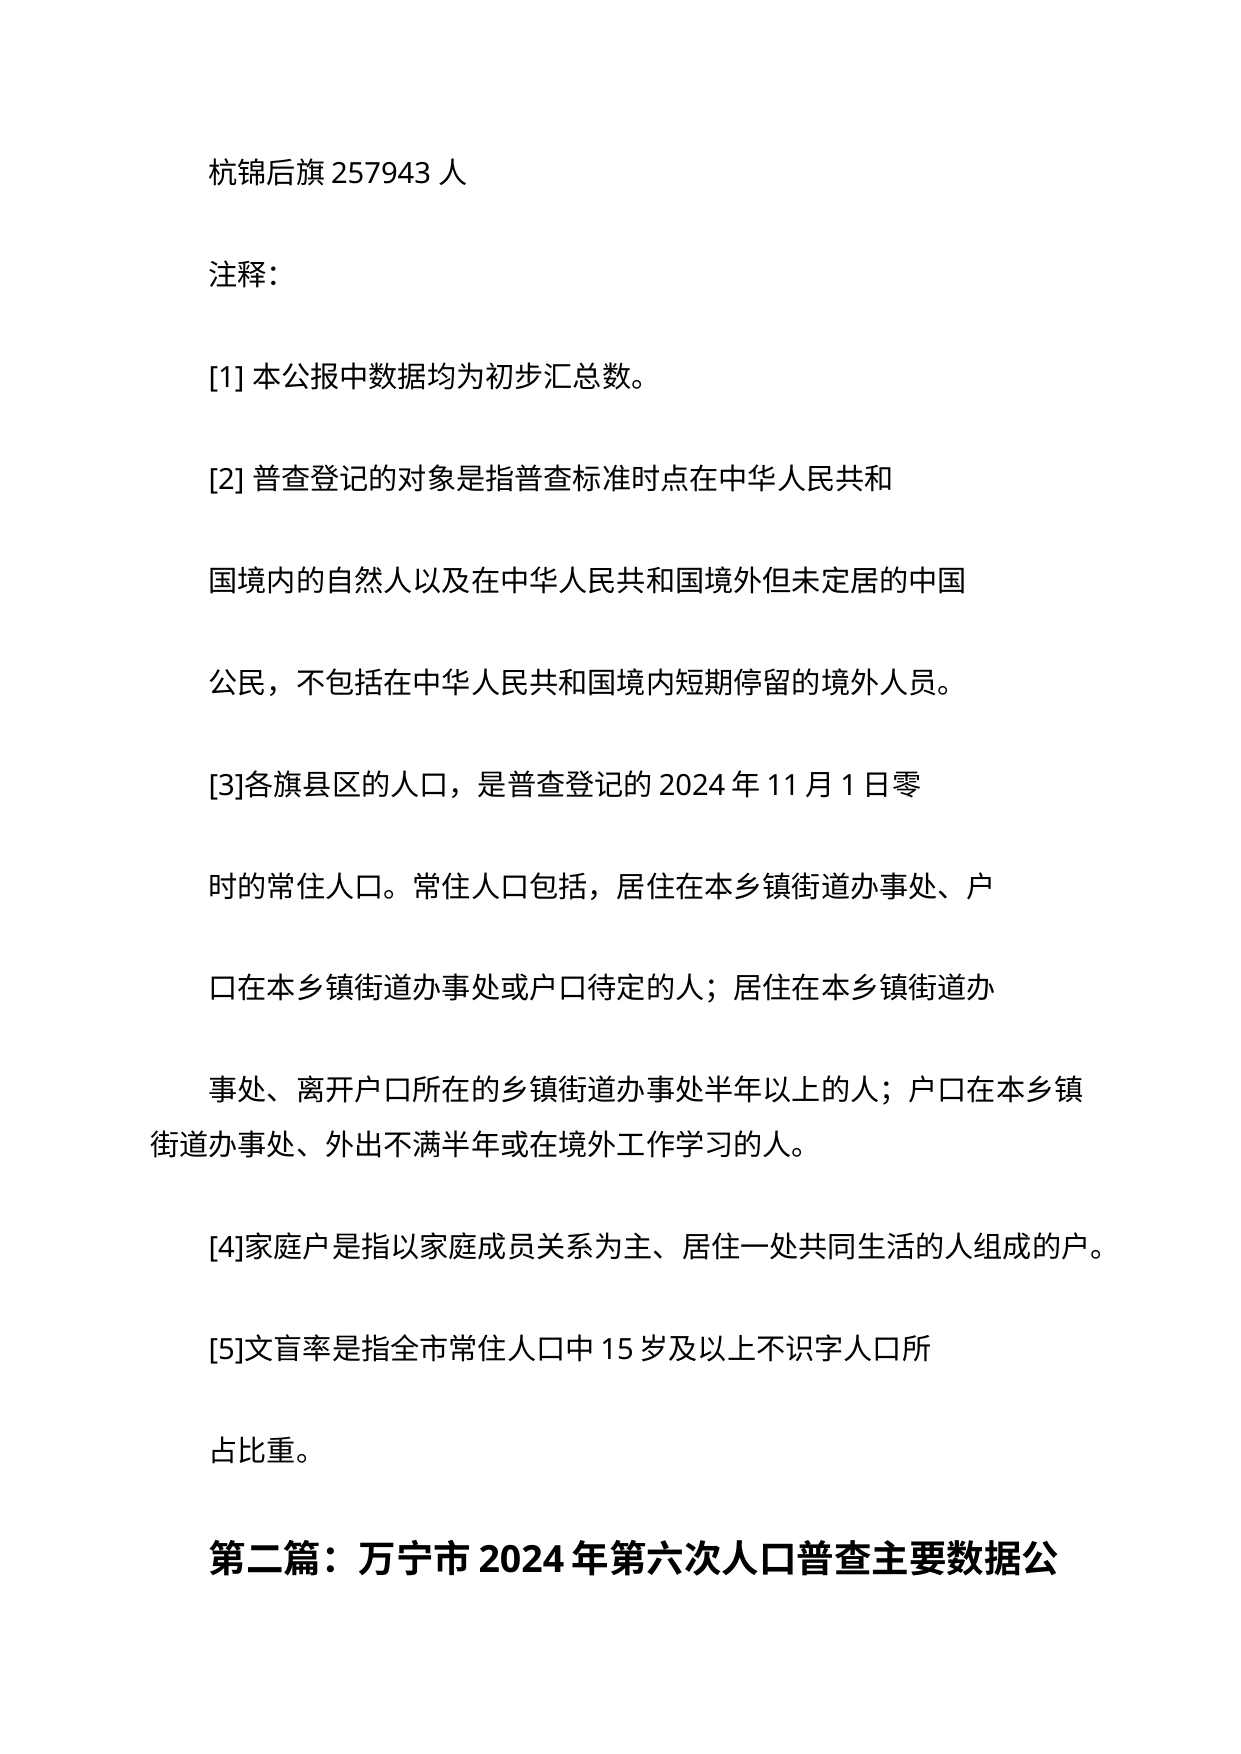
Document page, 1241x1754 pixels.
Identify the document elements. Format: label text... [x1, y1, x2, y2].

text [1] 本公报中数据均为初步汇总数。 [150, 354, 1090, 396]
text [5]文盲率是指全市常住人口中15岁及以上不识字人口所 [150, 1325, 1090, 1368]
text 注释： [150, 252, 1090, 294]
text 时的常住人口。常住人口包括，居住在本乡镇街道办事处、户 [150, 863, 1090, 906]
text [4]家庭户是指以家庭成员关系为主、居住一处共同生活的人组成的户。 [150, 1223, 1090, 1266]
text 事处、离开户口所在的乡镇街道办事处半年以上的人；户口在本乡镇街道办事处、外出不满半年或在境外工作学习的人。 [150, 1067, 1090, 1164]
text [150, 1529, 1090, 1584]
text [3]各旗县区的人口，是普查登记的2024年11月1日零 [150, 761, 1090, 804]
text 占比重。 [150, 1427, 1090, 1470]
text 公民，不包括在中华人民共和国境内短期停留的境外人员。 [150, 659, 1090, 702]
text 国境内的自然人以及在中华人民共和国境外但未定居的中国 [150, 558, 1090, 600]
text 口在本乡镇街道办事处或户口待定的人；居住在本乡镇街道办 [150, 965, 1090, 1007]
text 杭锦后旗257943 人 [150, 150, 1090, 192]
text [2] 普查登记的对象是指普查标准时点在中华人民共和 [150, 456, 1090, 498]
